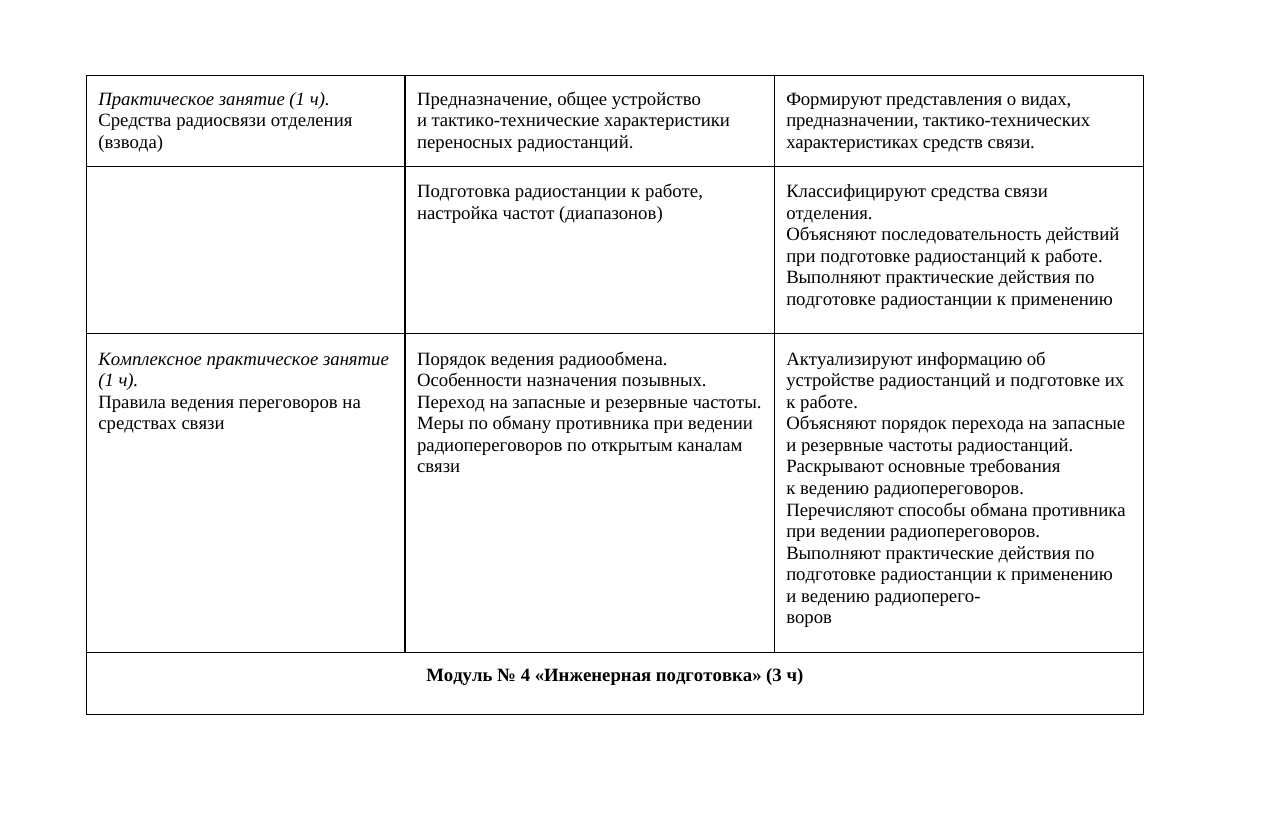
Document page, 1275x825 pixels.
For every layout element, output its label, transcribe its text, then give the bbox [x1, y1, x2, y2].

table_cell [87, 167, 404, 333]
table_cell Модуль № 4 «Инженерная подготовка» (3 ч) [87, 653, 1143, 713]
table_cell Формируют представления о видах, предназначении, тактико-технических характеристиках средств связи. [775, 76, 1143, 166]
table_cell Классифицируют средства связи отделения. Объясняют последовательность действий при подготовке радиостанций к работе. Выполняют практические действия по подготовке радиостанции к применению [775, 167, 1143, 333]
table_cell Актуализируют информацию об устройстве радиостанций и подготовке их к работе. Объясняют порядок перехода на запасные и резервные частоты радиостанций. Раскрывают основные требования к ведению радиопереговоров. Перечисляют способы обмана противника при ведении радиопереговоров. Выполняют практические действия по подготовке радиостанции к применению и ведению радиоперего- воров [775, 334, 1143, 652]
table_cell Предназначение, общее устройство и тактико-технические характеристики переносных радиостанций. [406, 76, 774, 166]
table_cell Практическое занятие (1 ч). Средства радиосвязи отделения (взвода) [87, 76, 404, 166]
table_cell Порядок ведения радиообмена. Особенности назначения позывных. Переход на запасные и резервные частоты. Меры по обману противника при ведении радиопереговоров по открытым каналам связи [406, 334, 774, 652]
table_cell Комплексное практическое занятие (1 ч). Правила ведения переговоров на средствах связи [87, 334, 404, 652]
table_cell Подготовка радиостанции к работе, настройка частот (диапазонов) [406, 167, 774, 333]
